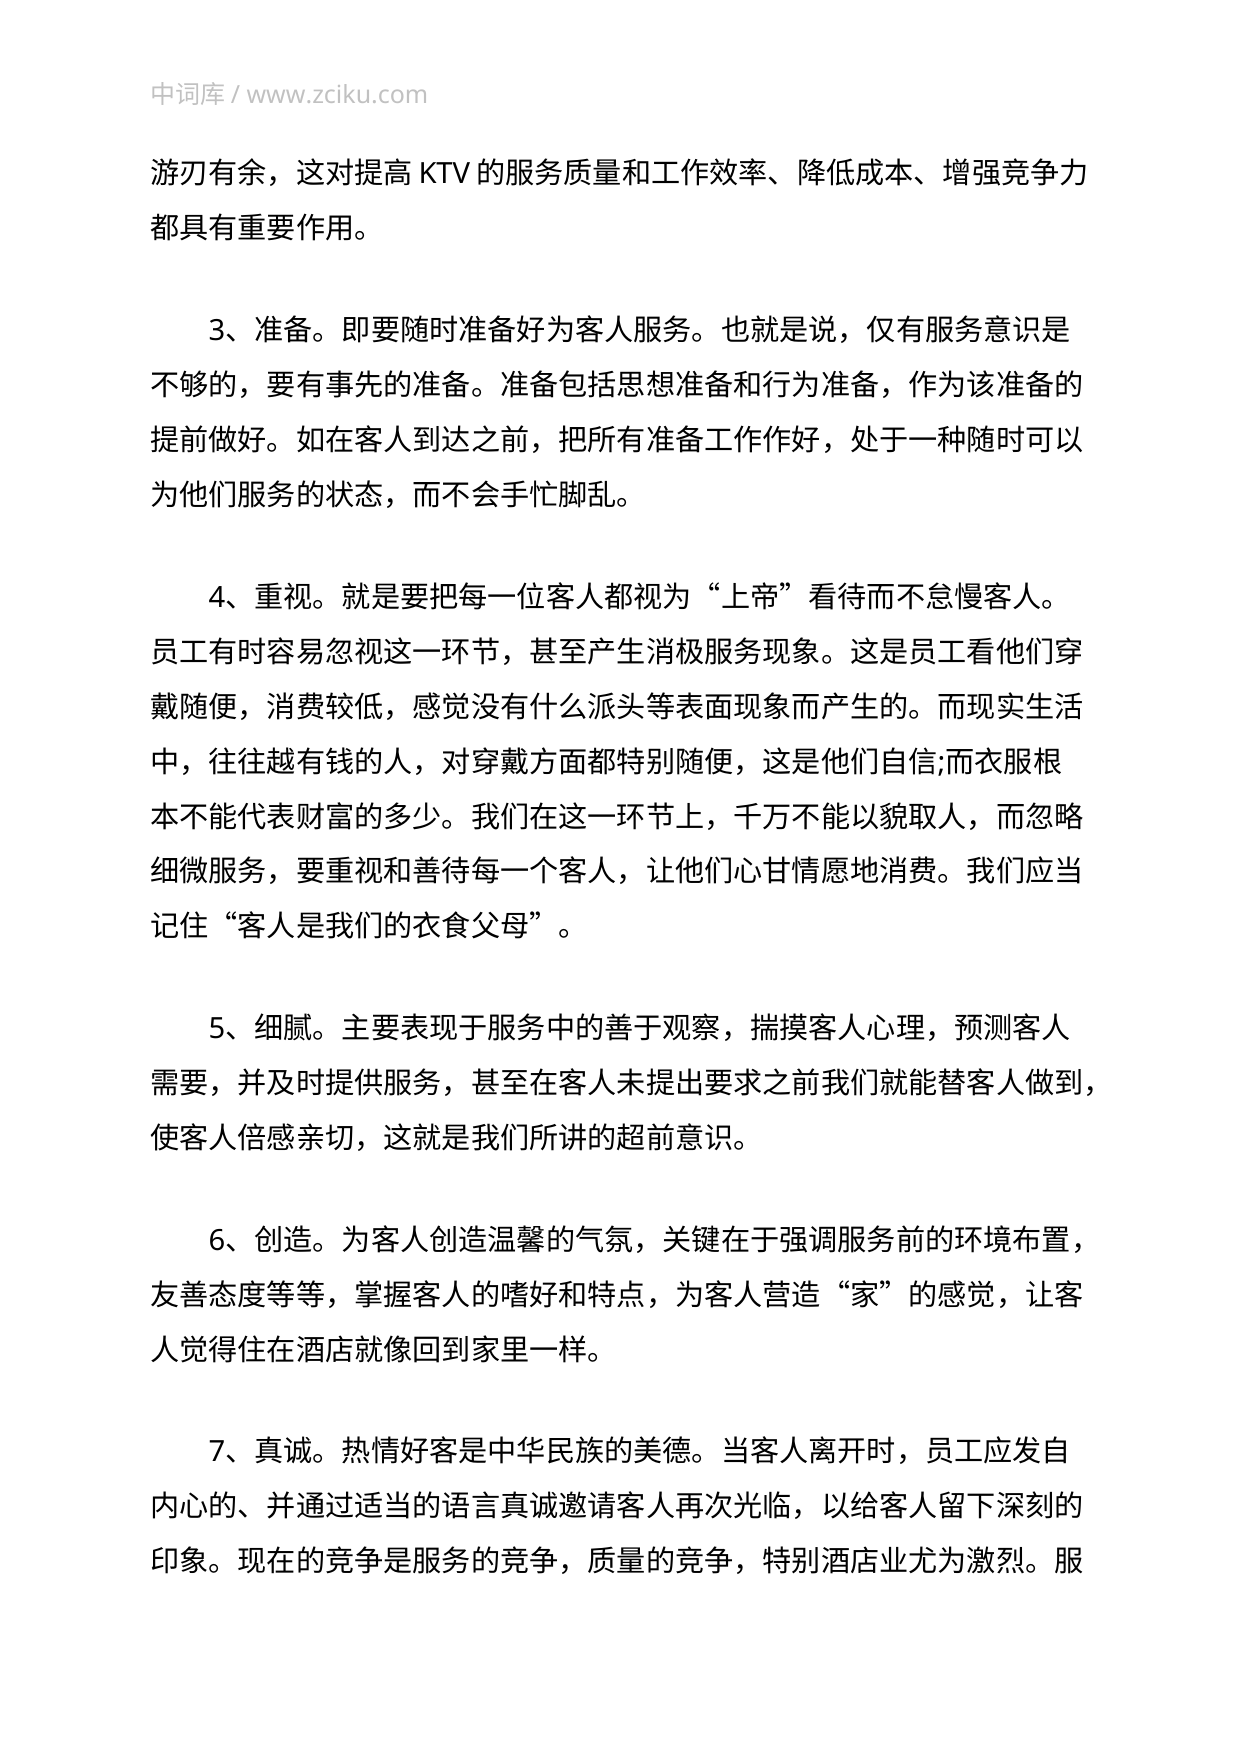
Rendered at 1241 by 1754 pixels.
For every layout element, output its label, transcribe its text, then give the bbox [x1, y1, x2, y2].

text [150, 150, 1090, 247]
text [150, 1428, 1090, 1580]
text 3、准备。即要随时准备好为客人服务。也就是说，仅有服务意识是不够的，要有事先的准备。准备包括思想准备和行为准备，作为该准备的提前做好。如在客人到达之前，把所有准备工作作好，处于一种随时可以为他们服务的状态，而不会手忙脚乱。 [150, 307, 1090, 514]
text 6、创造。为客人创造温馨的气氛，关键在于强调服务前的环境布置，友善态度等等，掌握客人的嗜好和特点，为客人营造“家”的感觉，让客人觉得住在酒店就像回到家里一样。 [150, 1216, 1090, 1368]
text 5、细腻。主要表现于服务中的善于观察，揣摸客人心理，预测客人需要，并及时提供服务，甚至在客人未提出要求之前我们就能替客人做到，使客人倍感亲切，这就是我们所讲的超前意识。 [150, 1005, 1090, 1157]
text 4、重视。就是要把每一位客人都视为“上帝”看待而不怠慢客人。员工有时容易忽视这一环节，甚至产生消极服务现象。这是员工看他们穿戴随便，消费较低，感觉没有什么派头等表面现象而产生的。而现实生活中，往往越有钱的人，对穿戴方面都特别随便，这是他们自信;而衣服根本不能代表财富的多少。我们在这一环节上，千万不能以貌取人，而忽略细微服务，要重视和善待每一个客人，让他们心甘情愿地消费。我们应当记住“客人是我们的衣食父母”。 [150, 573, 1090, 945]
